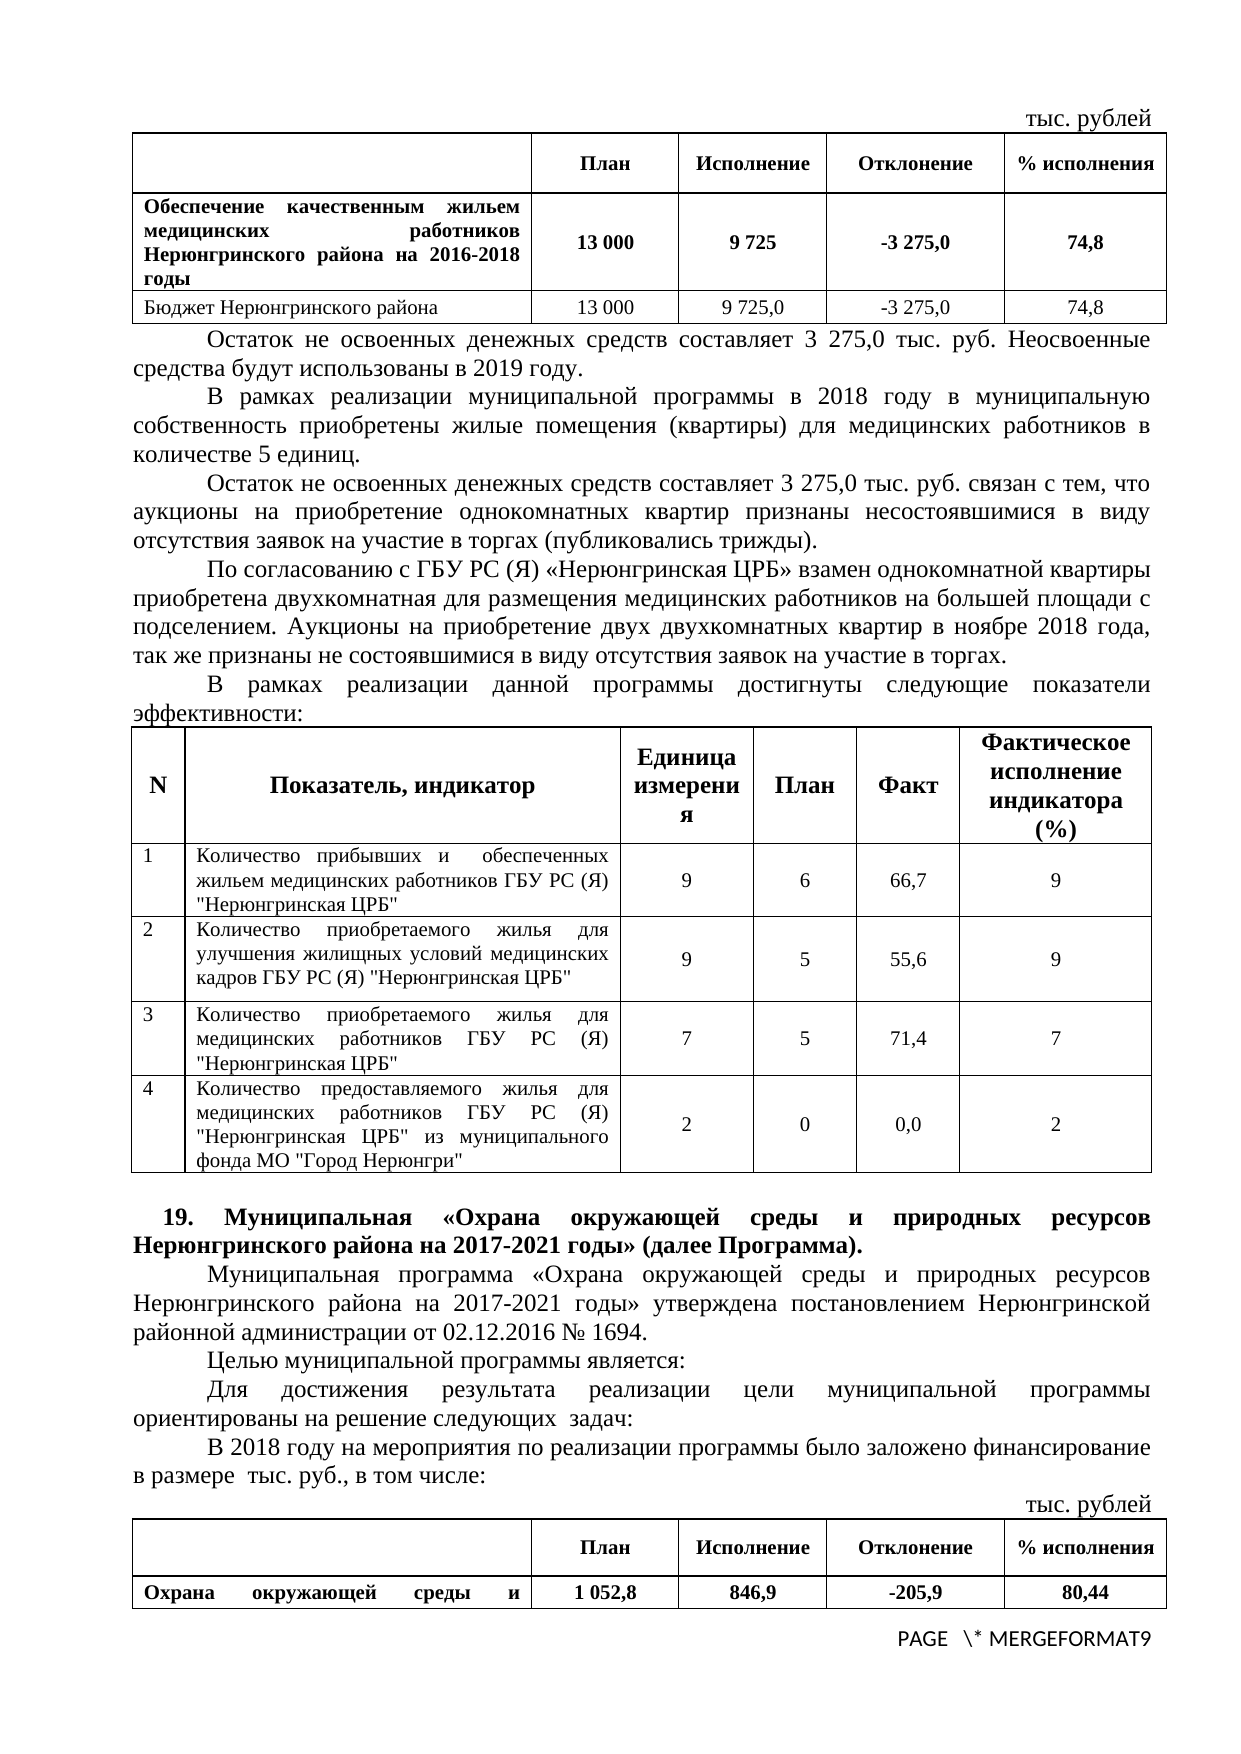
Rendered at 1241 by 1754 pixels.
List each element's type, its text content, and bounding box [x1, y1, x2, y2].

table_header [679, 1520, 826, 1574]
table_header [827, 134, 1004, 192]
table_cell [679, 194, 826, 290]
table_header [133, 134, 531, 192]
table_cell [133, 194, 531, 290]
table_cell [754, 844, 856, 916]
text Муниципальная программа «Охрана окружающей среды и природных ресурсов Нерюнгринского района на 2017-2021 годы» утверждена постановлением Нерюнгринской районной администрации от 02.12.2016 № 1694. [133, 1259, 1152, 1345]
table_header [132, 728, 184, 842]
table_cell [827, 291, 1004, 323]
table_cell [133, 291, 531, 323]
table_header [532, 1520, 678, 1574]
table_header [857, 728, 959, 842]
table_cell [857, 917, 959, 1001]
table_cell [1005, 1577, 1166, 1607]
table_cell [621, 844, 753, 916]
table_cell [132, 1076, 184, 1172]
text В рамках реализации муниципальной программы в 2018 году в муниципальную собственность приобретены жилые помещения (квартиры) для медицинских работников в количестве 5 единиц. [133, 381, 1152, 468]
text Остаток не освоенных денежных средств составляет 3 275,0 тыс. руб. связан с тем, что аукционы на приобретение однокомнатных квартир признаны несостоявшимися в виду отсутствия заявок на участие в торгах (публиковались трижды). [133, 468, 1152, 554]
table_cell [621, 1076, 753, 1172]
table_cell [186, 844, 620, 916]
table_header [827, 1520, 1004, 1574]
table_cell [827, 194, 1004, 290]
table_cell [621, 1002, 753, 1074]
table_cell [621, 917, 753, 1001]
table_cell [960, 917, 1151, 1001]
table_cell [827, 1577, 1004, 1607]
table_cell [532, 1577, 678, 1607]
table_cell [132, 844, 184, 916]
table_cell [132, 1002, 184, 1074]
text 19. Муниципальная «Охрана окружающей среды и природных ресурсов Нерюнгринского района на 2017-2021 годы» (далее Программа). [133, 1202, 1152, 1259]
text тыс. рублей [133, 1489, 1152, 1518]
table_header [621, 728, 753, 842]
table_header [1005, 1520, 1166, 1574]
text Целью муниципальной программы является: [133, 1345, 1152, 1374]
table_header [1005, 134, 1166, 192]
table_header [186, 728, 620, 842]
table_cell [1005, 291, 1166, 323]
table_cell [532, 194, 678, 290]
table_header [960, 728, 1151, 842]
text В 2018 году на мероприятия по реализации программы было заложено финансирование в размере тыс. руб., в том числе: [133, 1432, 1152, 1489]
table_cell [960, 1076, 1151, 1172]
text Остаток не освоенных денежных средств составляет 3 275,0 тыс. руб. Неосвоенные средства будут использованы в 2019 году. [133, 324, 1152, 381]
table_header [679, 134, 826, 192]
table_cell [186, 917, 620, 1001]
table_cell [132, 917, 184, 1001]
text По согласованию с ГБУ РС (Я) «Нерюнгринская ЦРБ» взамен однокомнатной квартиры приобретена двухкомнатная для размещения медицинских работников на большей площади с подселением. Аукционы на приобретение двух двухкомнатных квартир в ноябре 2018 года, так же признаны не состоявшимися в виду отсутствия заявок на участие в торгах. [133, 554, 1152, 669]
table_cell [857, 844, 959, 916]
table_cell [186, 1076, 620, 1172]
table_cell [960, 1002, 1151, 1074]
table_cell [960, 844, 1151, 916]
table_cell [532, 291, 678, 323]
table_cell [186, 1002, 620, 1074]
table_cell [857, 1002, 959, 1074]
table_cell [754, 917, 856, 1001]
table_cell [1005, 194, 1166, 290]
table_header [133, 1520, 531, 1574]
text тыс. рублей [133, 103, 1152, 132]
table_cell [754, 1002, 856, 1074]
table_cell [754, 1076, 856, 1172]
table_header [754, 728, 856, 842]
text Для достижения результата реализации цели муниципальной программы ориентированы на решение следующих задач: [133, 1374, 1152, 1432]
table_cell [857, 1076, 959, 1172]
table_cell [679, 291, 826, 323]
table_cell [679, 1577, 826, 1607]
text В рамках реализации данной программы достигнуты следующие показатели эффективности: [133, 669, 1152, 726]
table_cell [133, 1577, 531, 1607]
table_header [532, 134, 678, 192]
